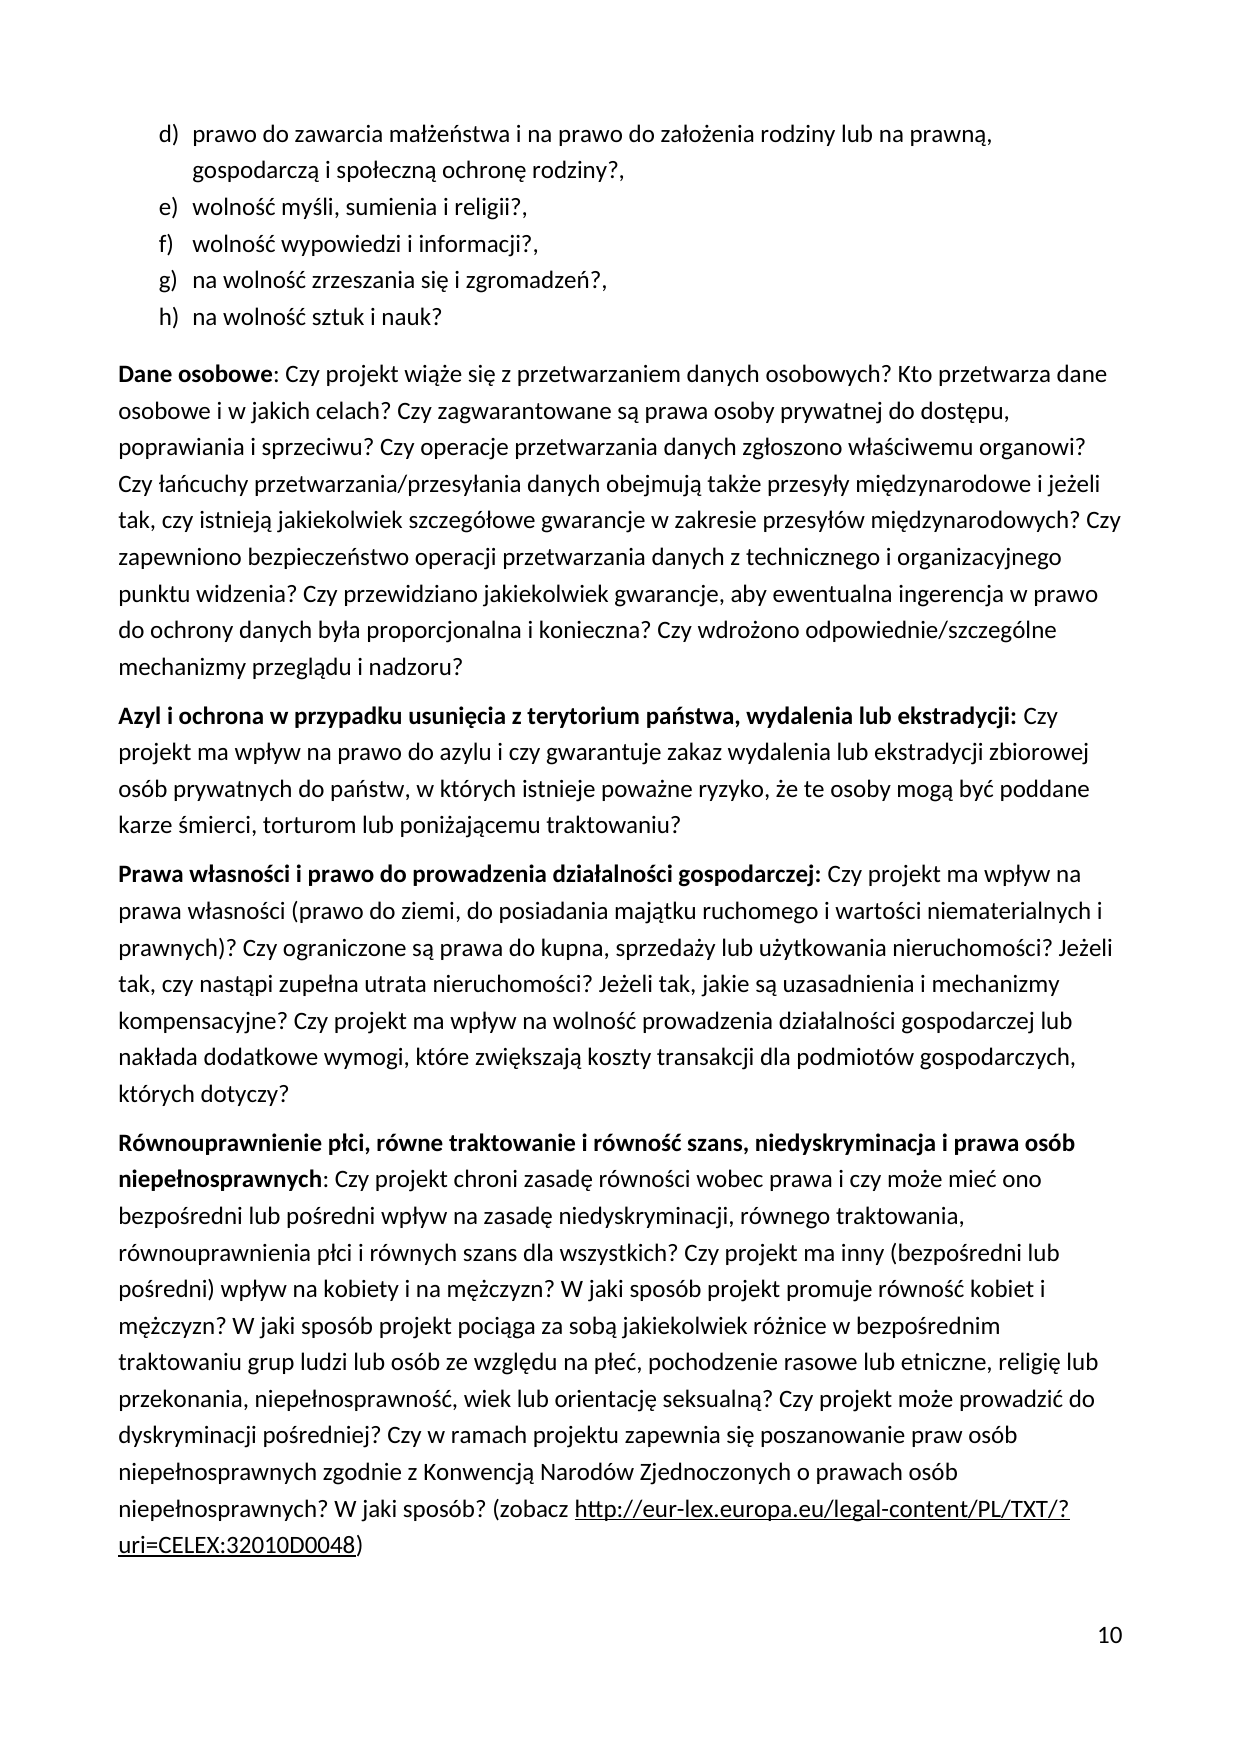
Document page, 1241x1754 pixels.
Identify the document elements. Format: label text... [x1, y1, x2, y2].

list na wolność sztuk i nauk? [158, 301, 1122, 331]
list na wolność zrzeszania się i zgromadzeń?, [158, 264, 1122, 295]
text Azyl i ochrona w przypadku usunięcia z terytorium państwa, wydalenia lub ekstradycji: Czy projekt ma wpływ na prawo do azylu i czy gwarantuje zakaz wydalenia lub ekstradycji zbiorowej osób prywatnych do państw, w których istnieje poważne ryzyko, że te osoby mogą być poddane karze śmierci, torturom lub poniżającemu traktowaniu? [118, 700, 1122, 840]
text Prawa własności i prawo do prowadzenia działalności gospodarczej: Czy projekt ma wpływ na prawa własności (prawo do ziemi, do posiadania majątku ruchomego i wartości niematerialnych i prawnych)? Czy ograniczone są prawa do kupna, sprzedaży lub użytkowania nieruchomości? Jeżeli tak, czy nastąpi zupełna utrata nieruchomości? Jeżeli tak, jakie są uzasadnienia i mechanizmy kompensacyjne? Czy projekt ma wpływ na wolność prowadzenia działalności gospodarczej lub nakłada dodatkowe wymogi, które zwiększają koszty transakcji dla podmiotów gospodarczych, których dotyczy? [118, 859, 1122, 1108]
text Dane osobowe: Czy projekt wiąże się z przetwarzaniem danych osobowych? Kto przetwarza dane osobowe i w jakich celach? Czy zagwarantowane są prawa osoby prywatnej do dostępu, poprawiania i sprzeciwu? Czy operacje przetwarzania danych zgłoszono właściwemu organowi? Czy łańcuchy przetwarzania/przesyłania danych obejmują także przesyły międzynarodowe i jeżeli tak, czy istnieją jakiekolwiek szczegółowe gwarancje w zakresie przesyłów międzynarodowych? Czy zapewniono bezpieczeństwo operacji przetwarzania danych z technicznego i organizacyjnego punktu widzenia? Czy przewidziano jakiekolwiek gwarancje, aby ewentualna ingerencja w prawo do ochrony danych była proporcjonalna i konieczna? Czy wdrożono odpowiednie/szczególne mechanizmy przeglądu i nadzoru? [118, 358, 1122, 681]
list wolność wypowiedzi i informacji?, [158, 228, 1122, 258]
list prawo do zawarcia małżeństwa i na prawo do założenia rodziny lub na prawną, gospodarczą i społeczną ochronę rodziny?, [158, 118, 1122, 185]
text Równouprawnienie płci, równe traktowanie i równość szans, niedyskryminacja i prawa osób niepełnosprawnych: Czy projekt chroni zasadę równości wobec prawa i czy może mieć ono bezpośredni lub pośredni wpływ na zasadę niedyskryminacji, równego traktowania, równouprawnienia płci i równych szans dla wszystkich? Czy projekt ma inny (bezpośredni lub pośredni) wpływ na kobiety i na mężczyzn? W jaki sposób projekt promuje równość kobiet i mężczyzn? W jaki sposób projekt pociąga za sobą jakiekolwiek różnice w bezpośrednim traktowaniu grup ludzi lub osób ze względu na płeć, pochodzenie rasowe lub etniczne, religię lub przekonania, niepełnosprawność, wiek lub orientację seksualną? Czy projekt może prowadzić do dyskryminacji pośredniej? Czy w ramach projektu zapewnia się poszanowanie praw osób niepełnosprawnych zgodnie z Konwencją Narodów Zjednoczonych o prawach osób niepełnosprawnych? W jaki sposób? (zobacz http://eur-lex.europa.eu/legal-content/PL/TXT/?uri=CELEX:32010D0048) [118, 1127, 1122, 1560]
list wolność myśli, sumienia i religii?, [158, 191, 1122, 222]
